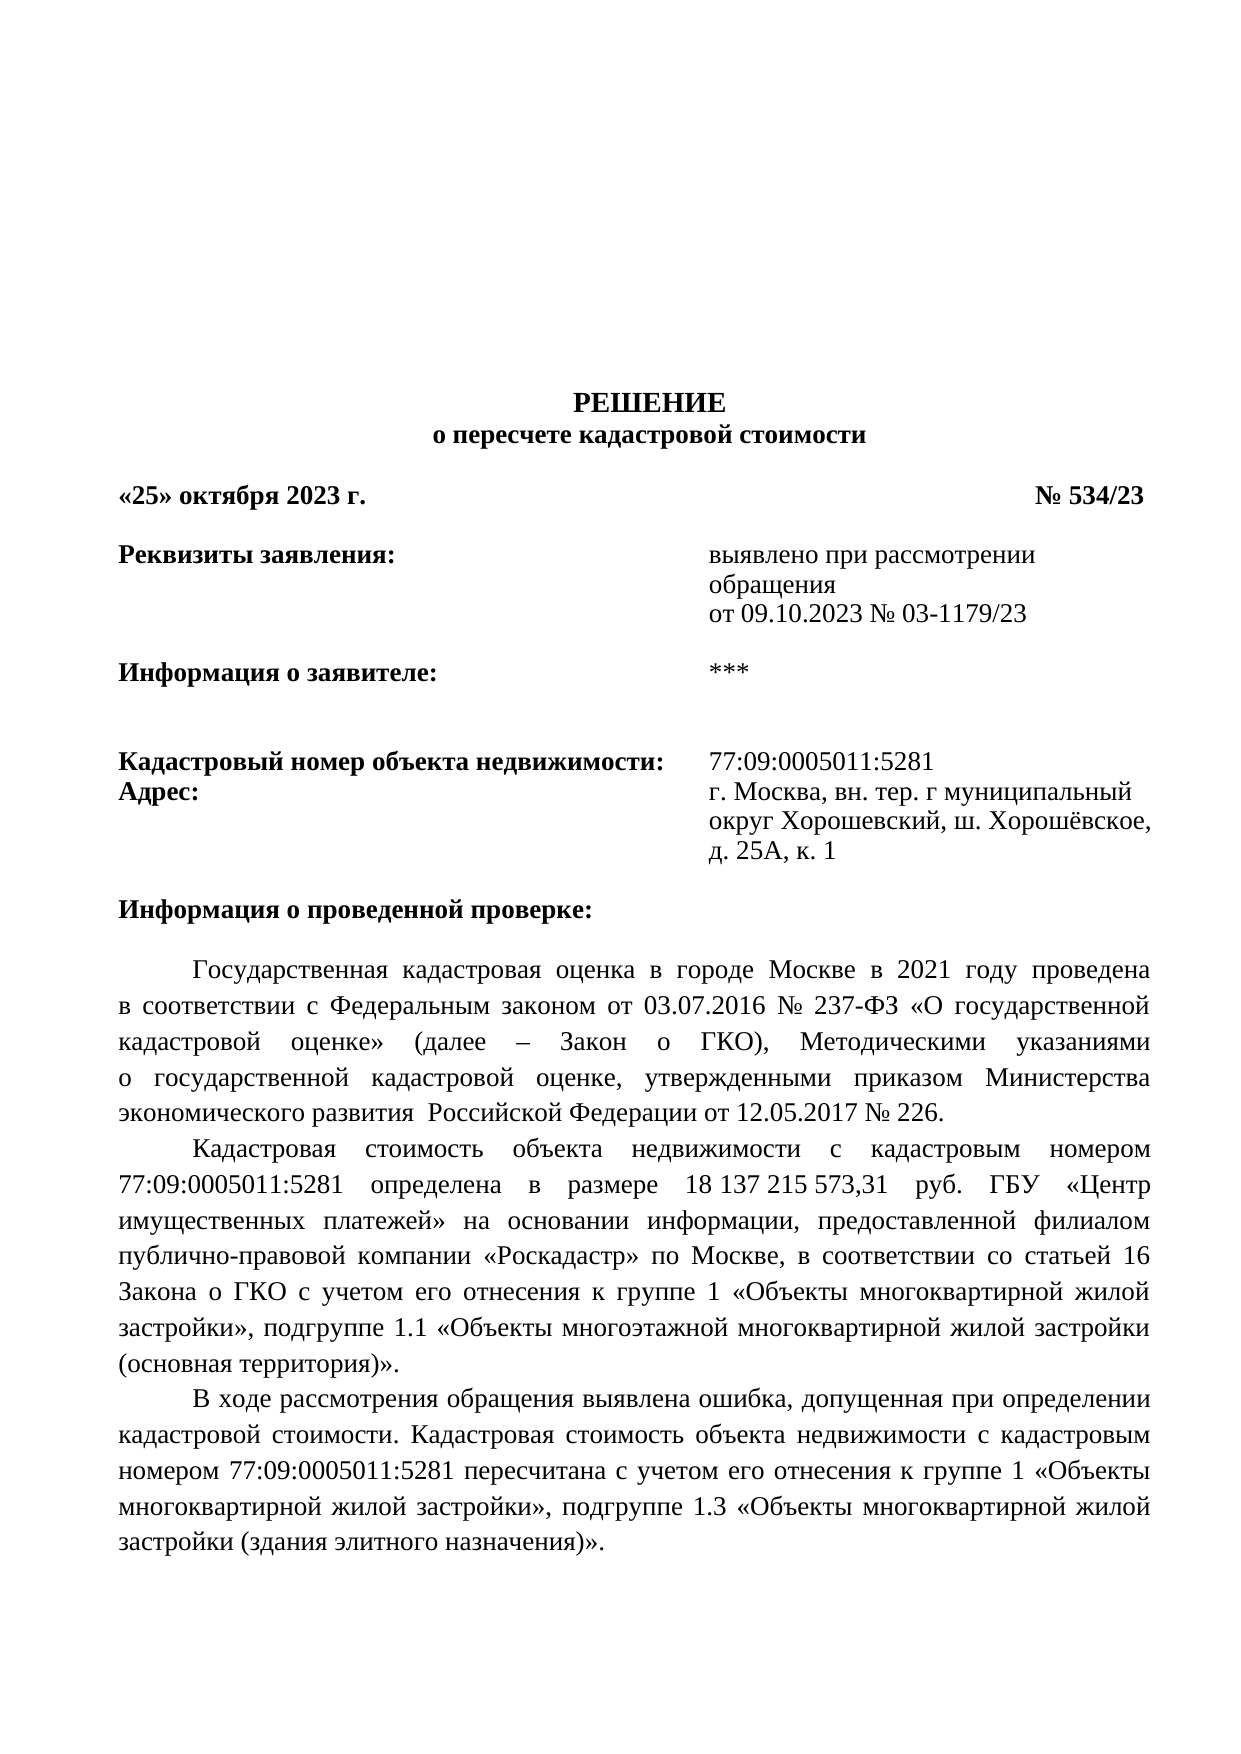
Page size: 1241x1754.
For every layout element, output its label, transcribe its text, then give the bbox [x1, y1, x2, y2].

text Информация о заявителе: *** [118, 658, 1152, 688]
text В ходе рассмотрения обращения выявлена ошибка, допущенная при определении кадастровой стоимости. Кадастровая стоимость объекта недвижимости с кадастровым номером 77:09:0005011:5281 пересчитана с учетом его отнесения к группе 1 «Объекты многоквартирной жилой застройки», подгруппе 1.3 «Объекты многоквартирной жилой застройки (здания элитного назначения)». [118, 1382, 1152, 1556]
text о пересчете кадастровой стоимости [148, 418, 1152, 449]
text Государственная кадастровая оценка в городе Москве в 2021 году проведена в соответствии с Федеральным законом от 03.07.2016 № 237-ФЗ «О государственной кадастровой оценке» (далее – Закон о ГКО), Методическими указаниями о государственной кадастровой оценке, утвержденными приказом Министерства экономического развития Российской Федерации от 12.05.2017 № 226. [118, 954, 1152, 1128]
text д. 25А, к. 1 [118, 836, 1152, 865]
text Информация о проведенной проверке: [118, 895, 1152, 924]
text Кадастровая стоимость объекта недвижимости с кадастровым номером 77:09:0005011:5281 определена в размере 18 137 215 573,31 руб. ГБУ «Центр имущественных платежей» на основании информации, предоставленной филиалом публично-правовой компании «Роскадастр» по Москве, в соответствии со статьей 16 Закона о ГКО с учетом его отнесения к группе 1 «Объекты многоквартирной жилой застройки», подгруппе 1.1 «Объекты многоэтажной многоквартирной жилой застройки (основная территория)». [118, 1132, 1152, 1378]
text обращения [118, 569, 1152, 599]
text Адрес: г. Москва, вн. тер. г муниципальный [118, 777, 1152, 806]
text от 09.10.2023 № 03-1179/23 [118, 599, 1152, 629]
text РЕШЕНИЕ [148, 385, 1152, 418]
text «25» октября 2023 г. № 534/23 [118, 481, 1152, 510]
text Кадастровый номер объекта недвижимости: 77:09:0005011:5281 [118, 747, 1152, 777]
text Реквизиты заявления: выявлено при рассмотрении [118, 540, 1152, 569]
text округ Хорошевский, ш. Хорошёвское, [118, 806, 1152, 836]
